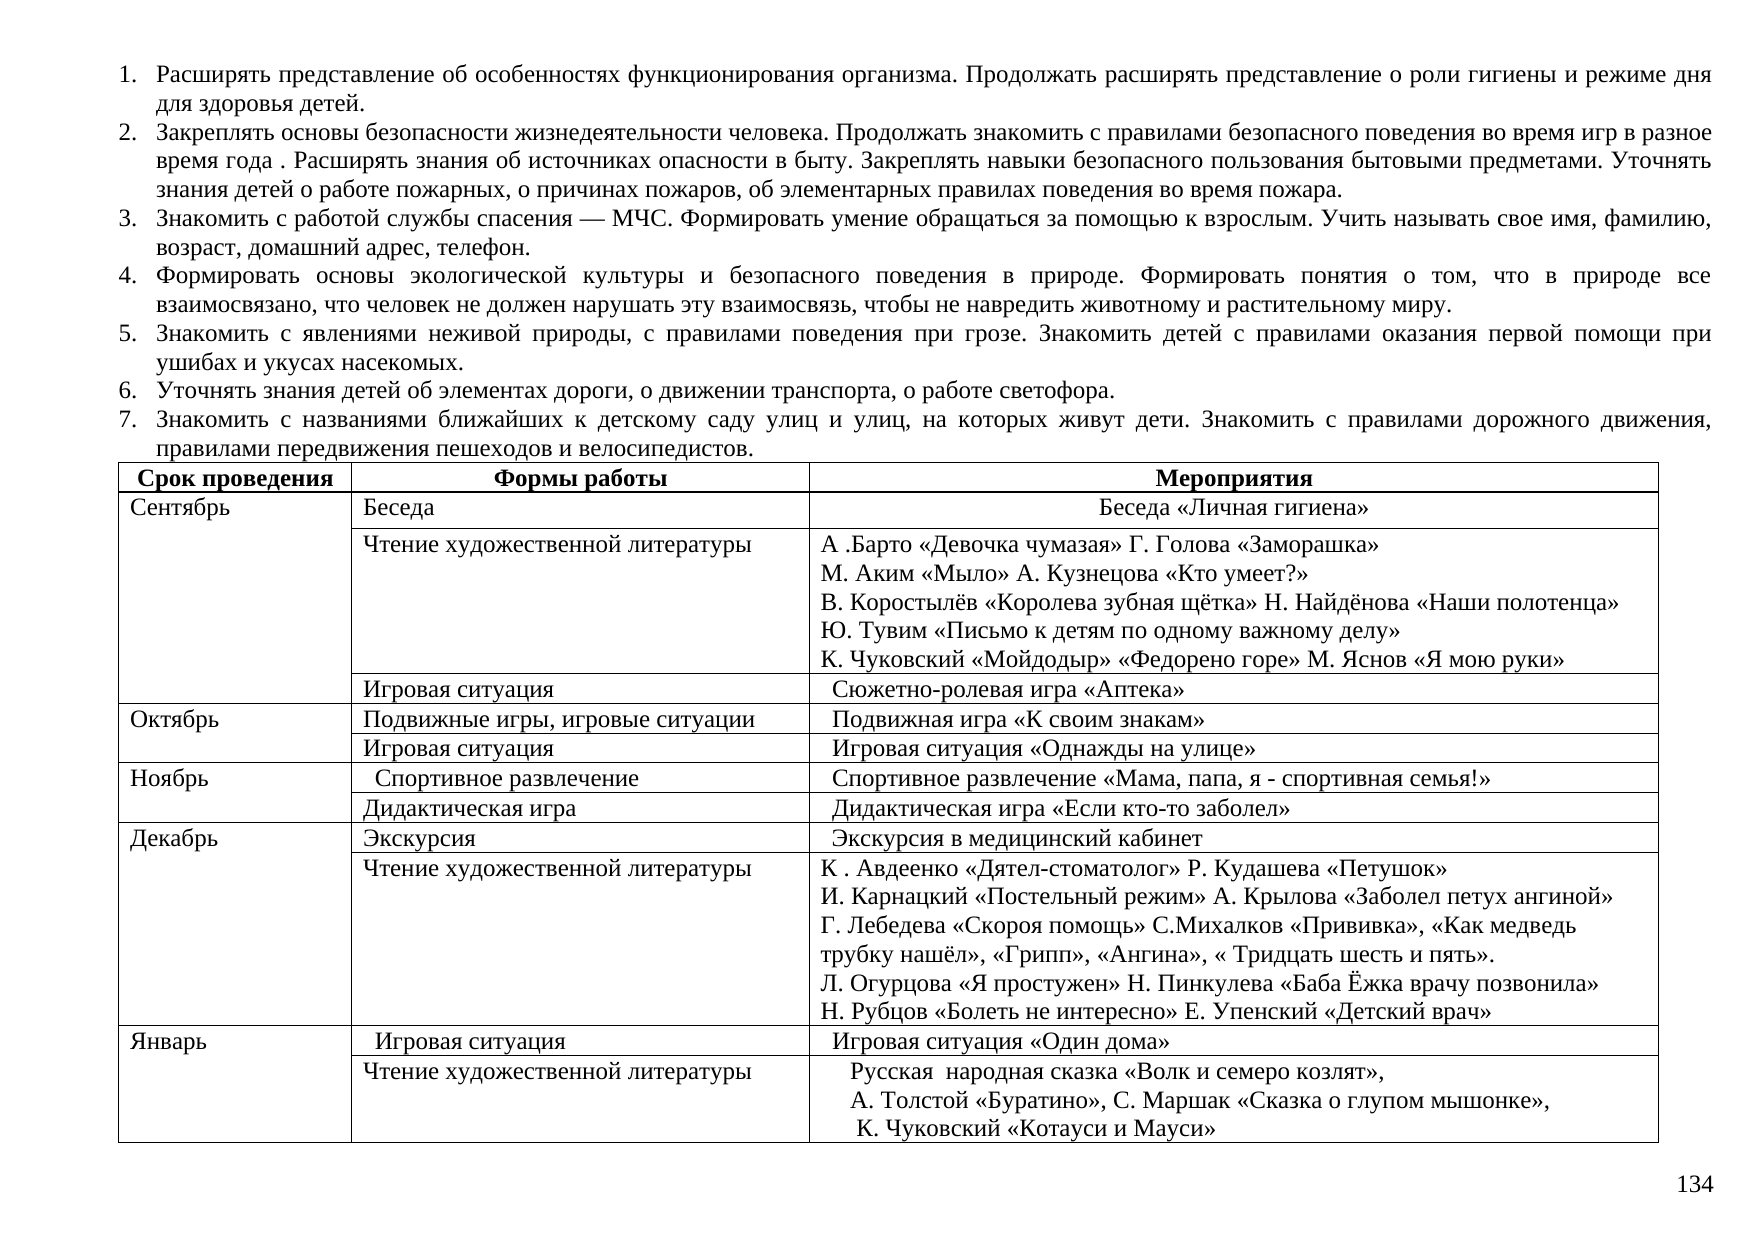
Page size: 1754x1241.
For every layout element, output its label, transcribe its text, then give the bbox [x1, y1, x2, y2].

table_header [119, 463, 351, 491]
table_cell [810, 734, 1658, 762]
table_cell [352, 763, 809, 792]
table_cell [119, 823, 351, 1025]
list Уточнять знания детей об элементах дороги, о движении транспорта, о работе светофора. [118, 375, 1713, 404]
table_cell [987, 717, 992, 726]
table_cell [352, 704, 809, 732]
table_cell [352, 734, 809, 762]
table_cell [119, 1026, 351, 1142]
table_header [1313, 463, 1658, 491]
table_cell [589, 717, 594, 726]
list Закреплять основы безопасности жизнедеятельности человека. Продолжать знакомить с правилами безопасного поведения во время игр в разное время года . Расширять знания об источниках опасности в быту. Закреплять навыки безопасного пользования бытовыми предметами. Уточнять знания детей о работе пожарных, о причинах пожаров, об элементарных правилах поведения во время пожара. [118, 117, 1713, 203]
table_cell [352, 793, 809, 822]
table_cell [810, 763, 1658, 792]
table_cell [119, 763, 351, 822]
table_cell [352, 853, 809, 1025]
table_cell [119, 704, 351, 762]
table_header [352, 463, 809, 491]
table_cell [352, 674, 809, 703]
list Формировать основы экологической культуры и безопасного поведения в природе. Формировать понятия о том, что в природе все взаимосвязано, что человек не должен нарушать эту взаимосвязь, чтобы не навредить животному и растительному миру. [118, 260, 1713, 318]
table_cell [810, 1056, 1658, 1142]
list Знакомить с названиями ближайших к детскому саду улиц и улиц, на которых живут дети. Знакомить с правилами дорожного движения, правилами передвижения пешеходов и велосипедистов. [118, 404, 1713, 462]
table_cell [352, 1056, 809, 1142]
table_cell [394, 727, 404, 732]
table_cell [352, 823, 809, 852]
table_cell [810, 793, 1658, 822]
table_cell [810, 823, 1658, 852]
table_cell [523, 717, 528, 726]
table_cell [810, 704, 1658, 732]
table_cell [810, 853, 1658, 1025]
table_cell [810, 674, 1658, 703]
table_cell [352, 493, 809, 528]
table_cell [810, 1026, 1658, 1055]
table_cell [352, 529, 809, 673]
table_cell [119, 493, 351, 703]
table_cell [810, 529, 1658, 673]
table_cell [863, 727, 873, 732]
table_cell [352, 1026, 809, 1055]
list Расширять представление об особенностях функционирования организма. Продолжать расширять представление о роли гигиены и режиме дня для здоровья детей. [118, 59, 1713, 117]
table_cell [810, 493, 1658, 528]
list Знакомить с явлениями неживой природы, с правилами поведения при грозе. Знакомить детей с правилами оказания первой помощи при ушибах и укусах насекомых. [118, 318, 1713, 375]
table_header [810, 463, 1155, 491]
list Знакомить с работой службы спасения — МЧС. Формировать умение обращаться за помощью к взрослым. Учить называть свое имя, фамилию, возраст, домашний адрес, телефон. [118, 203, 1713, 260]
